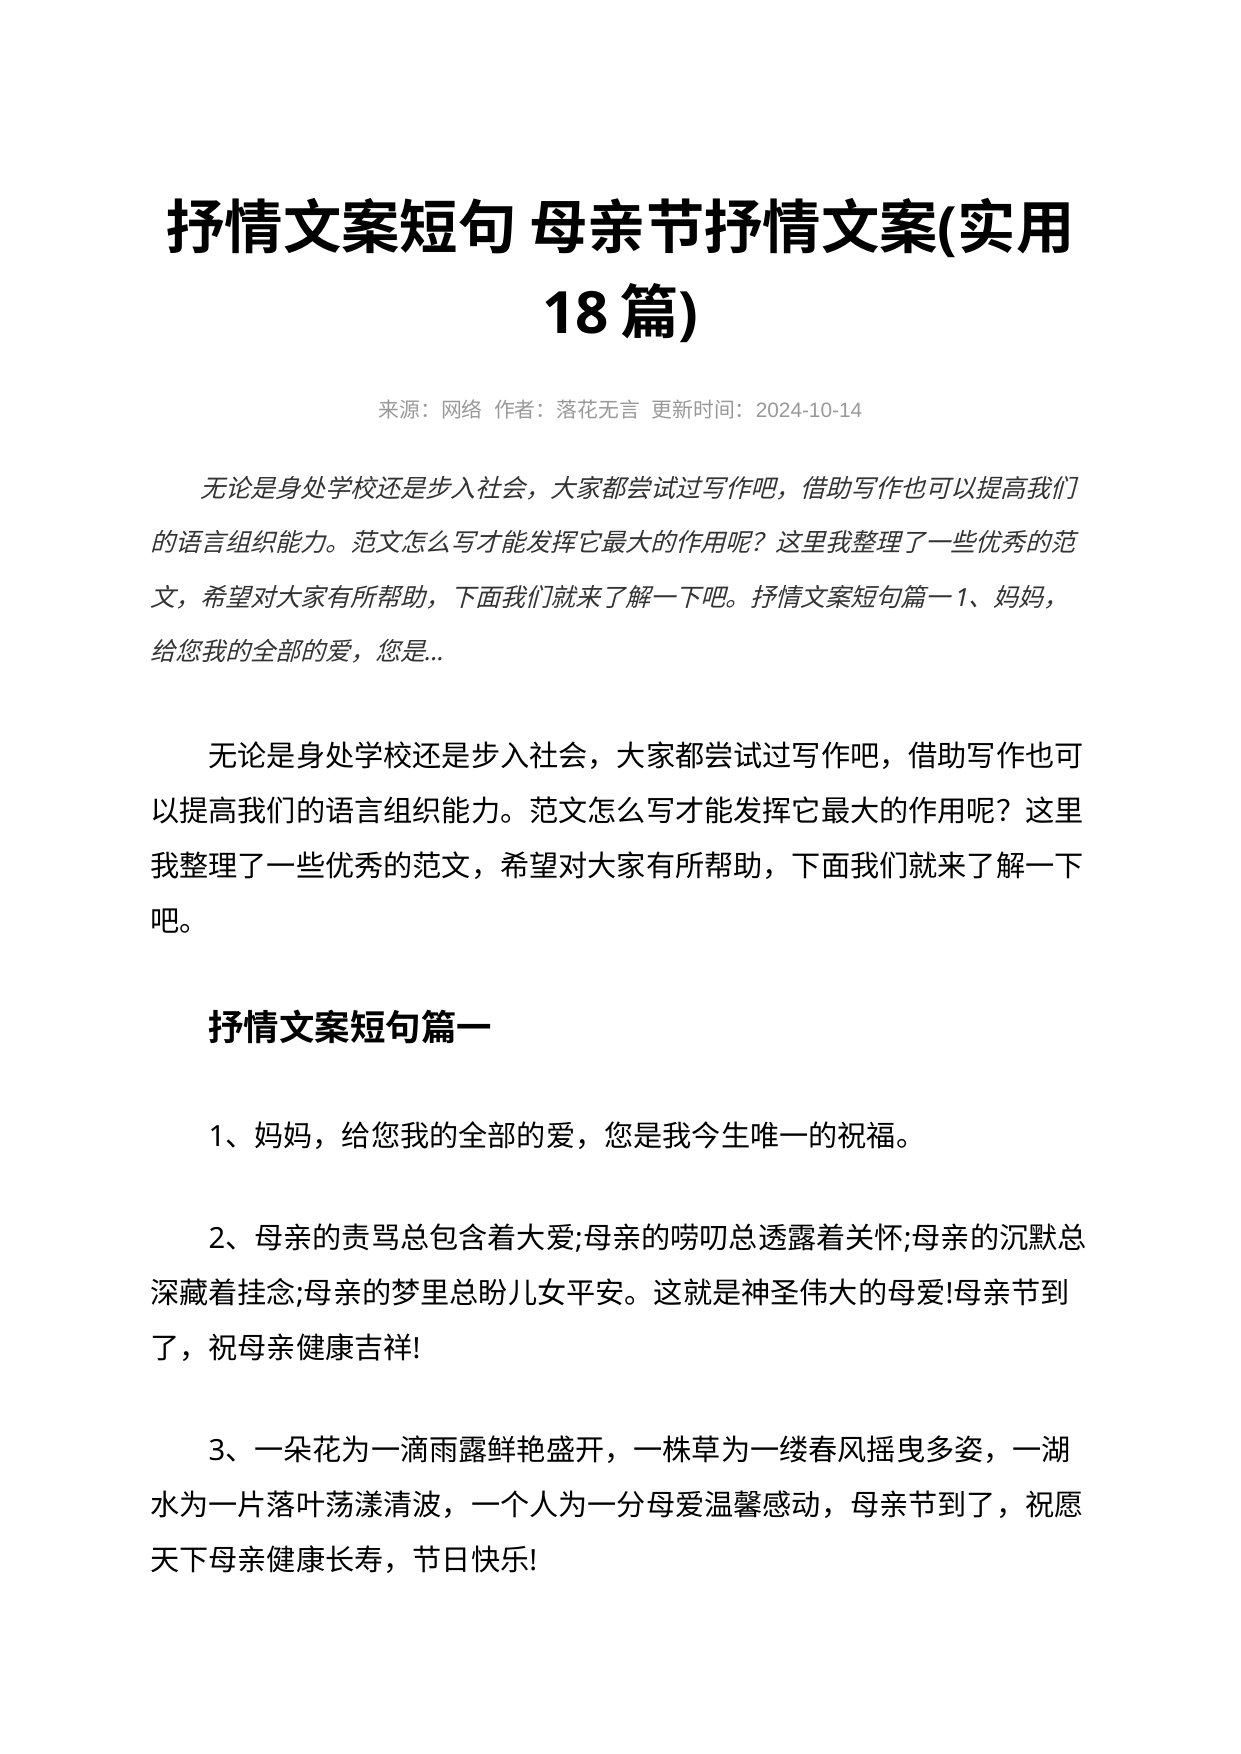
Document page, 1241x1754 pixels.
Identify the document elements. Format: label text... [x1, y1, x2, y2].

text 1、妈妈，给您我的全部的爱，您是我今生唯一的祝福。 [150, 1113, 1090, 1155]
text 无论是身处学校还是步入社会，大家都尝试过写作吧，借助写作也可以提高我们的语言组织能力。范文怎么写才能发挥它最大的作用呢？这里我整理了一些优秀的范文，希望对大家有所帮助，下面我们就来了解一下吧。 [150, 733, 1090, 940]
text 抒情文案短句篇一 [150, 999, 1090, 1051]
text 无论是身处学校还是步入社会，大家都尝试过写作吧，借助写作也可以提高我们的语言组织能力。范文怎么写才能发挥它最大的作用呢？这里我整理了一些优秀的范文，希望对大家有所帮助，下面我们就来了解一下吧。抒情文案短句篇一1、妈妈，给您我的全部的爱，您是... [150, 468, 1090, 668]
text 3、一朵花为一滴雨露鲜艳盛开，一株草为一缕春风摇曳多姿，一湖水为一片落叶荡漾清波，一个人为一分母爱温馨感动，母亲节到了，祝愿天下母亲健康长寿，节日快乐! [150, 1427, 1090, 1579]
text 2、母亲的责骂总包含着大爱;母亲的唠叨总透露着关怀;母亲的沉默总深藏着挂念;母亲的梦里总盼儿女平安。这就是神圣伟大的母爱!母亲节到了，祝母亲健康吉祥! [150, 1215, 1090, 1367]
text 来源：网络 作者：落花无言 更新时间：2024-10-14 [150, 398, 1090, 422]
subtitle 抒情文案短句 母亲节抒情文案(实用18篇) [150, 181, 1090, 351]
